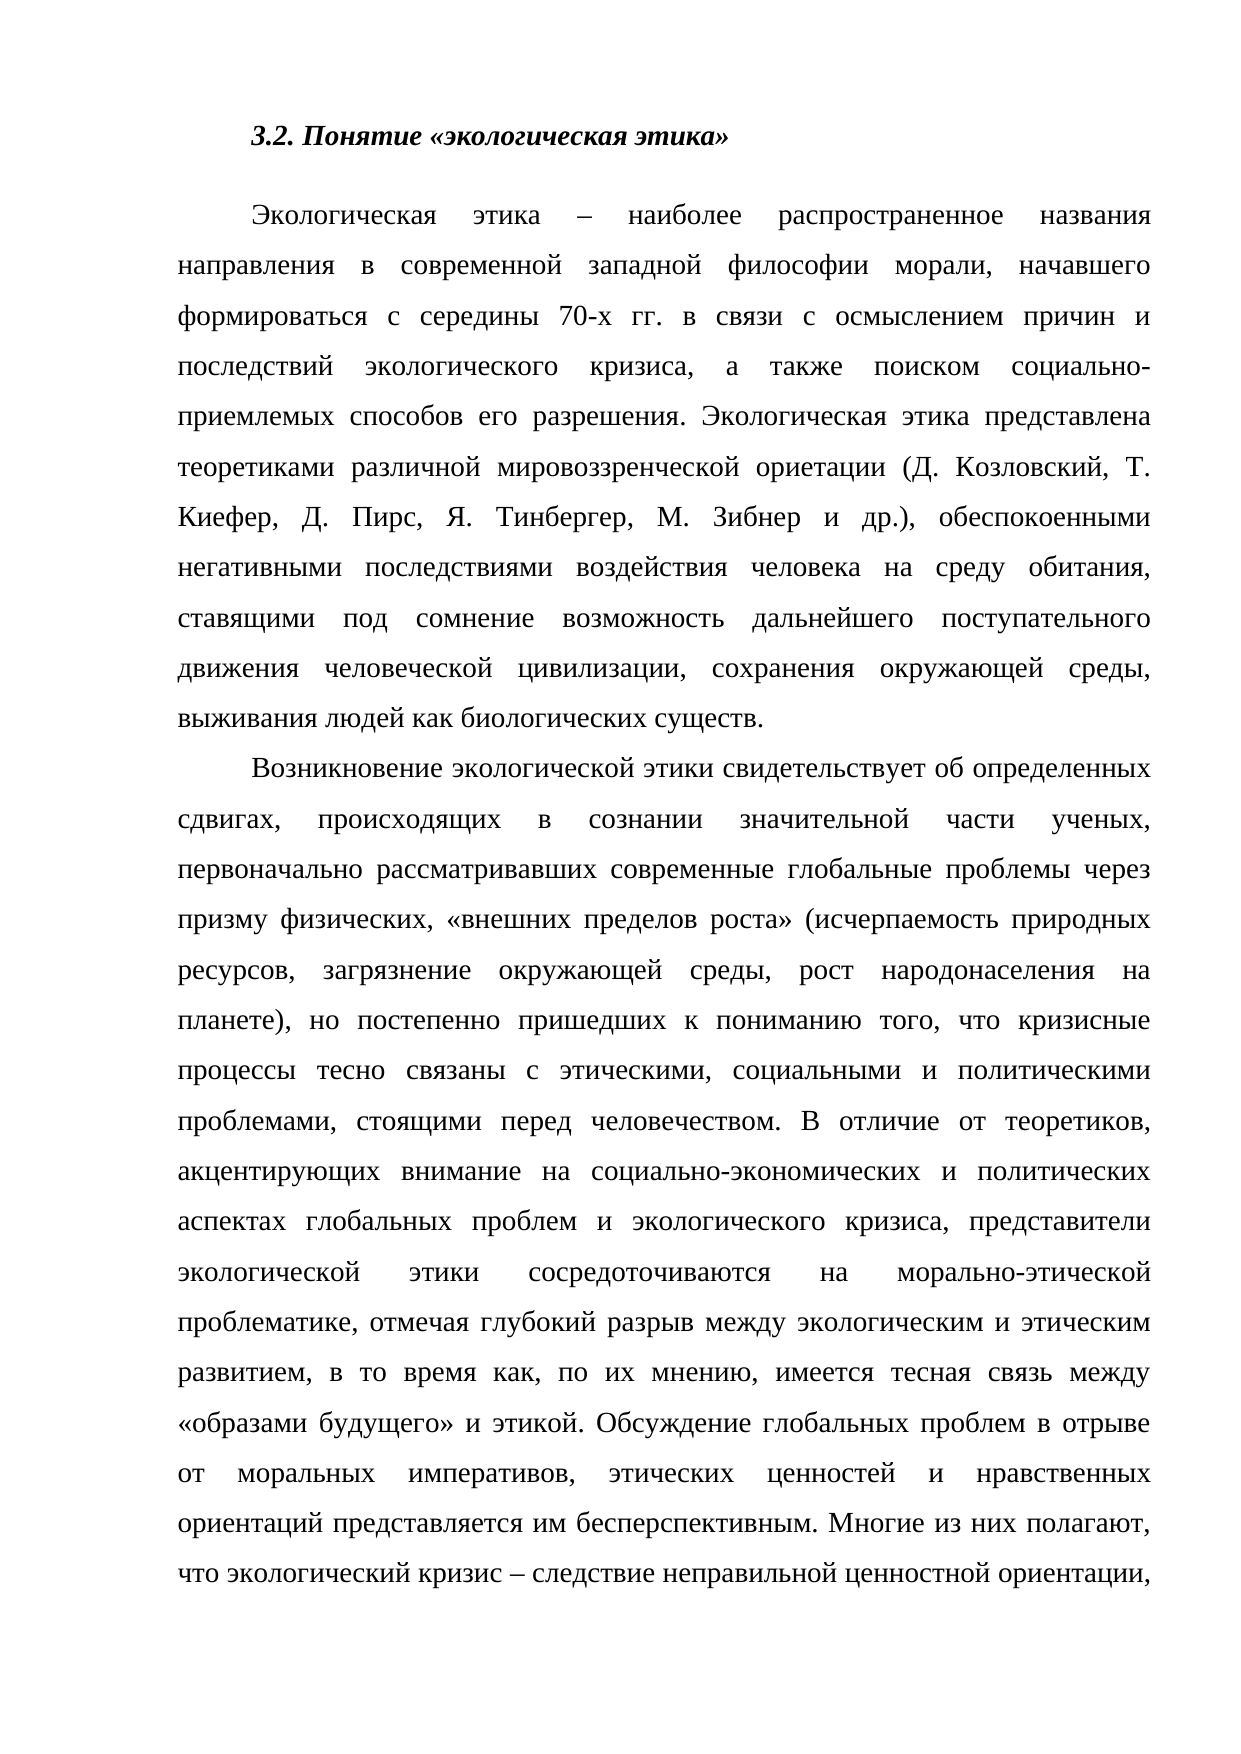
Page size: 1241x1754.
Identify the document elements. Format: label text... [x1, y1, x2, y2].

text Экологическая этика – наиболее распространенное названия направления в современной западной философии морали, начавшего формироваться с середины 70-х гг. в связи с осмыслением причин и последствий экологического кризиса, а также поиском социально-приемлемых способов его разрешения. Экологическая этика представлена теоретиками различной мировоззренческой ориетации (Д. Козловский, Т. Киефер, Д. Пирс, Я. Тинбергер, М. Зибнер и др.), обеспокоенными негативными последствиями воздействия человека на среду обитания, ставящими под сомнение возможность дальнейшего поступательного движения человеческой цивилизации, сохранения окружающей среды, выживания людей как биологических существ. [177, 197, 1152, 734]
subtitle 3.2. Понятие «экологическая этика» [177, 118, 1152, 152]
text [177, 751, 1152, 1589]
